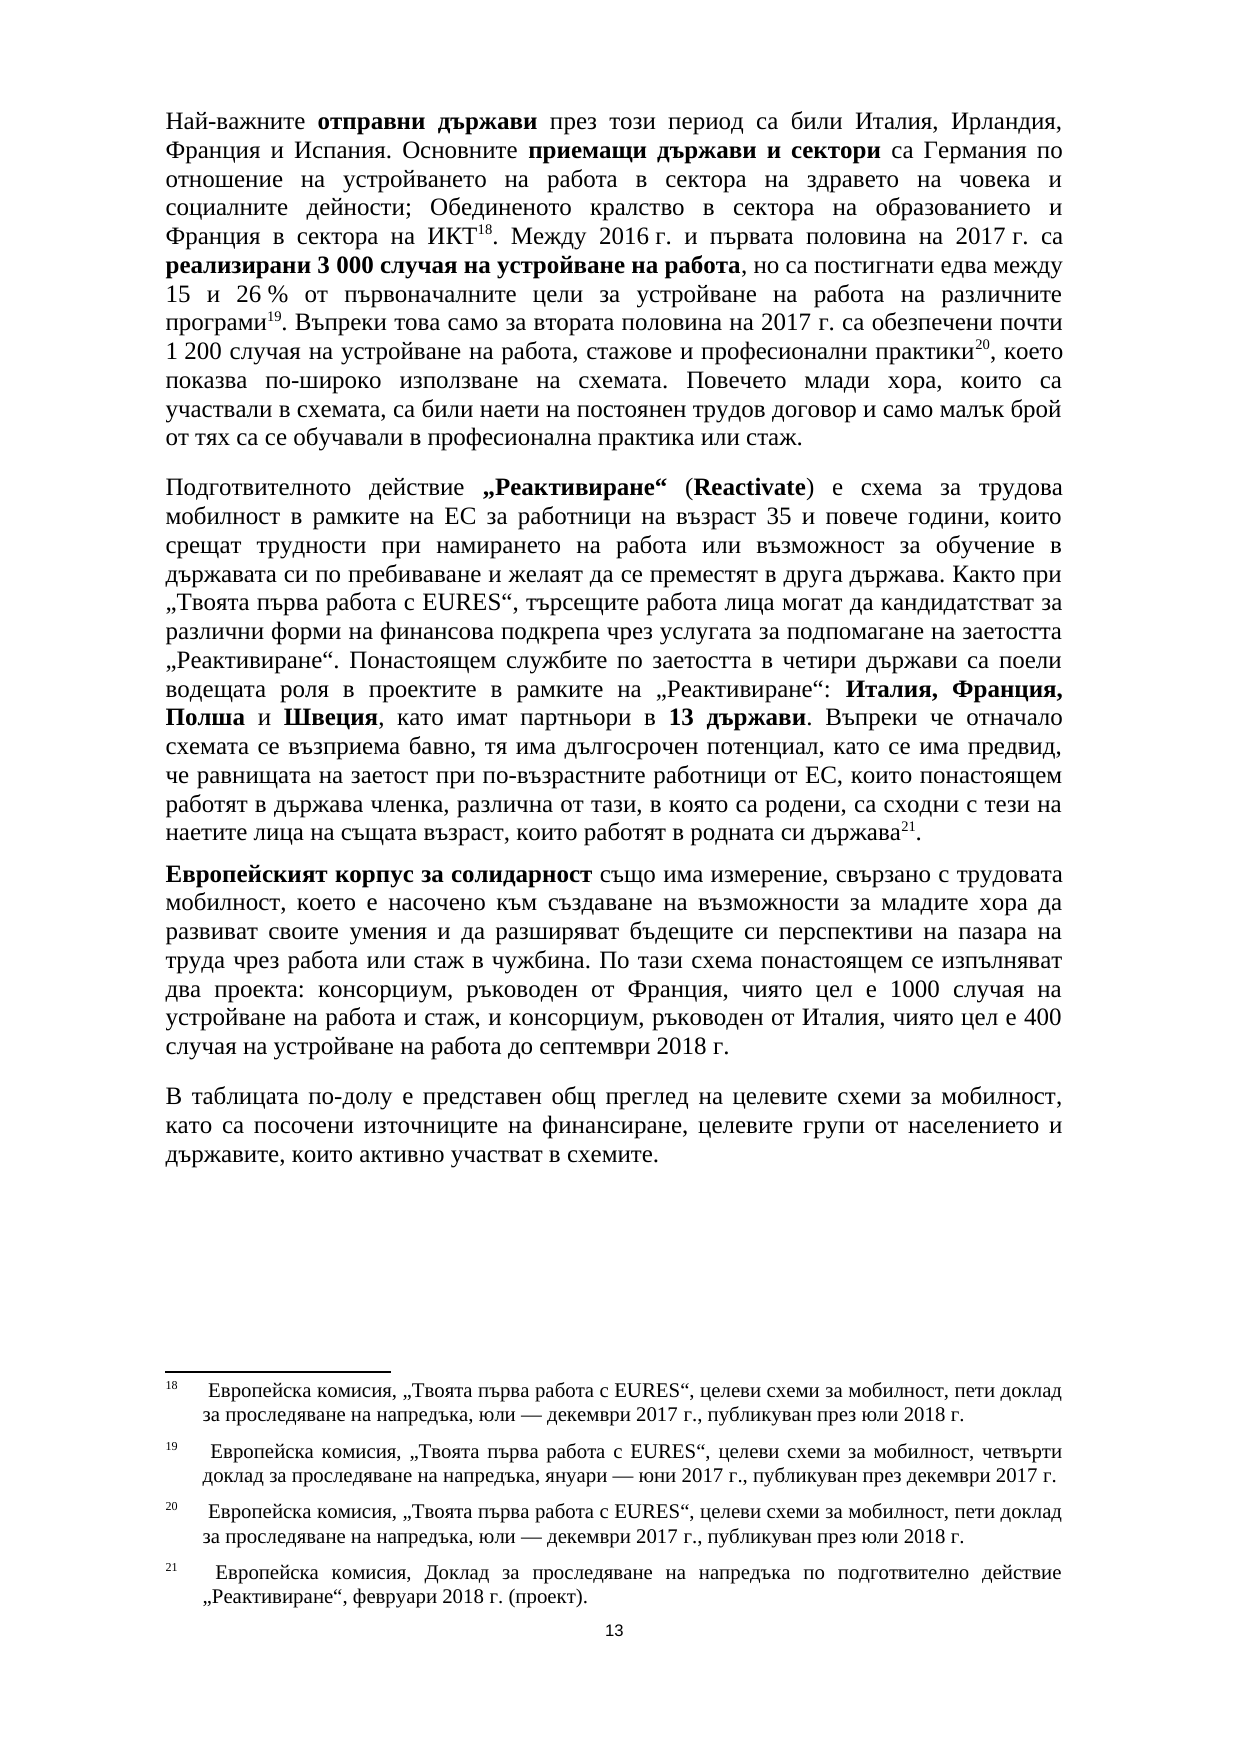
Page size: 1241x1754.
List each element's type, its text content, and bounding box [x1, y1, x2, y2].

text В таблицата по-долу е представен общ преглед на целевите схеми за мобилност, като са посочени източниците на финансиране, целевите групи от населението и държавите, които активно участват в схемите. [165, 1081, 1063, 1167]
text Европейският корпус за солидарност също има измерение, свързано с трудовата мобилност, което е насочено към създаване на възможности за младите хора да развиват своите умения и да разширяват бъдещите си перспективи на пазара на труда чрез работа или стаж в чужбина. По тази схема понастоящем се изпълняват два проекта: консорциум, ръководен от Франция, чиято цел е 1000 случая на устройване на работа и стаж, и консорциум, ръководен от Италия, чиято цел е 400 случая на устройване на работа до септември 2018 г. [165, 859, 1063, 1060]
text Най-важните отправни държави през този период са били Италия, Ирландия, Франция и Испания. Основните приемащи държави и сектори са Германия по отношение на устройването на работа в сектора на здравето на човека и социалните дейности; Обединеното кралство в сектора на образованието и Франция в сектора на ИКТ. Между 2016 г. и първата половина на 2017 г. са реализирани 3 000 случая на устройване на работа, но са постигнати едва между 15 и 26 % от първоначалните цели за устройване на работа на различните програми. Въпреки това само за втората половина на 2017 г. са обезпечени почти 1 200 случая на устройване на работа, стажове и професионални практики, което показва по-широко използване на схемата. Повечето млади хора, които са участвали в схемата, са били наети на постоянен трудов договор и само малък брой от тях са се обучавали в професионална практика или стаж. [165, 106, 1063, 451]
text Подготвителното действие „Реактивиране“ (Reactivate) е схема за трудова мобилност в рамките на ЕС за работници на възраст 35 и повече години, които срещат трудности при намирането на работа или възможност за обучение в държавата си по пребиваване и желаят да се преместят в друга държава. Както при „Твоята първа работа с EURES“, търсещите работа лица могат да кандидатстват за различни форми на финансова подкрепа чрез услугата за подпомагане на заетостта „Реактивиране“. Понастоящем службите по заетостта в четири държави са поели водещата роля в проектите в рамките на „Реактивиране“: Италия, Франция, Полша и Швеция, като имат партньори в 13 държави. Въпреки че отначало схемата се възприема бавно, тя има дългосрочен потенциал, като се има предвид, че равнищата на заетост при по-възрастните работници от ЕС, които понастоящем работят в държава членка, различна от тази, в която са родени, са сходни с тези на наетите лица на същата възраст, които работят в родната си държава. [165, 472, 1063, 846]
